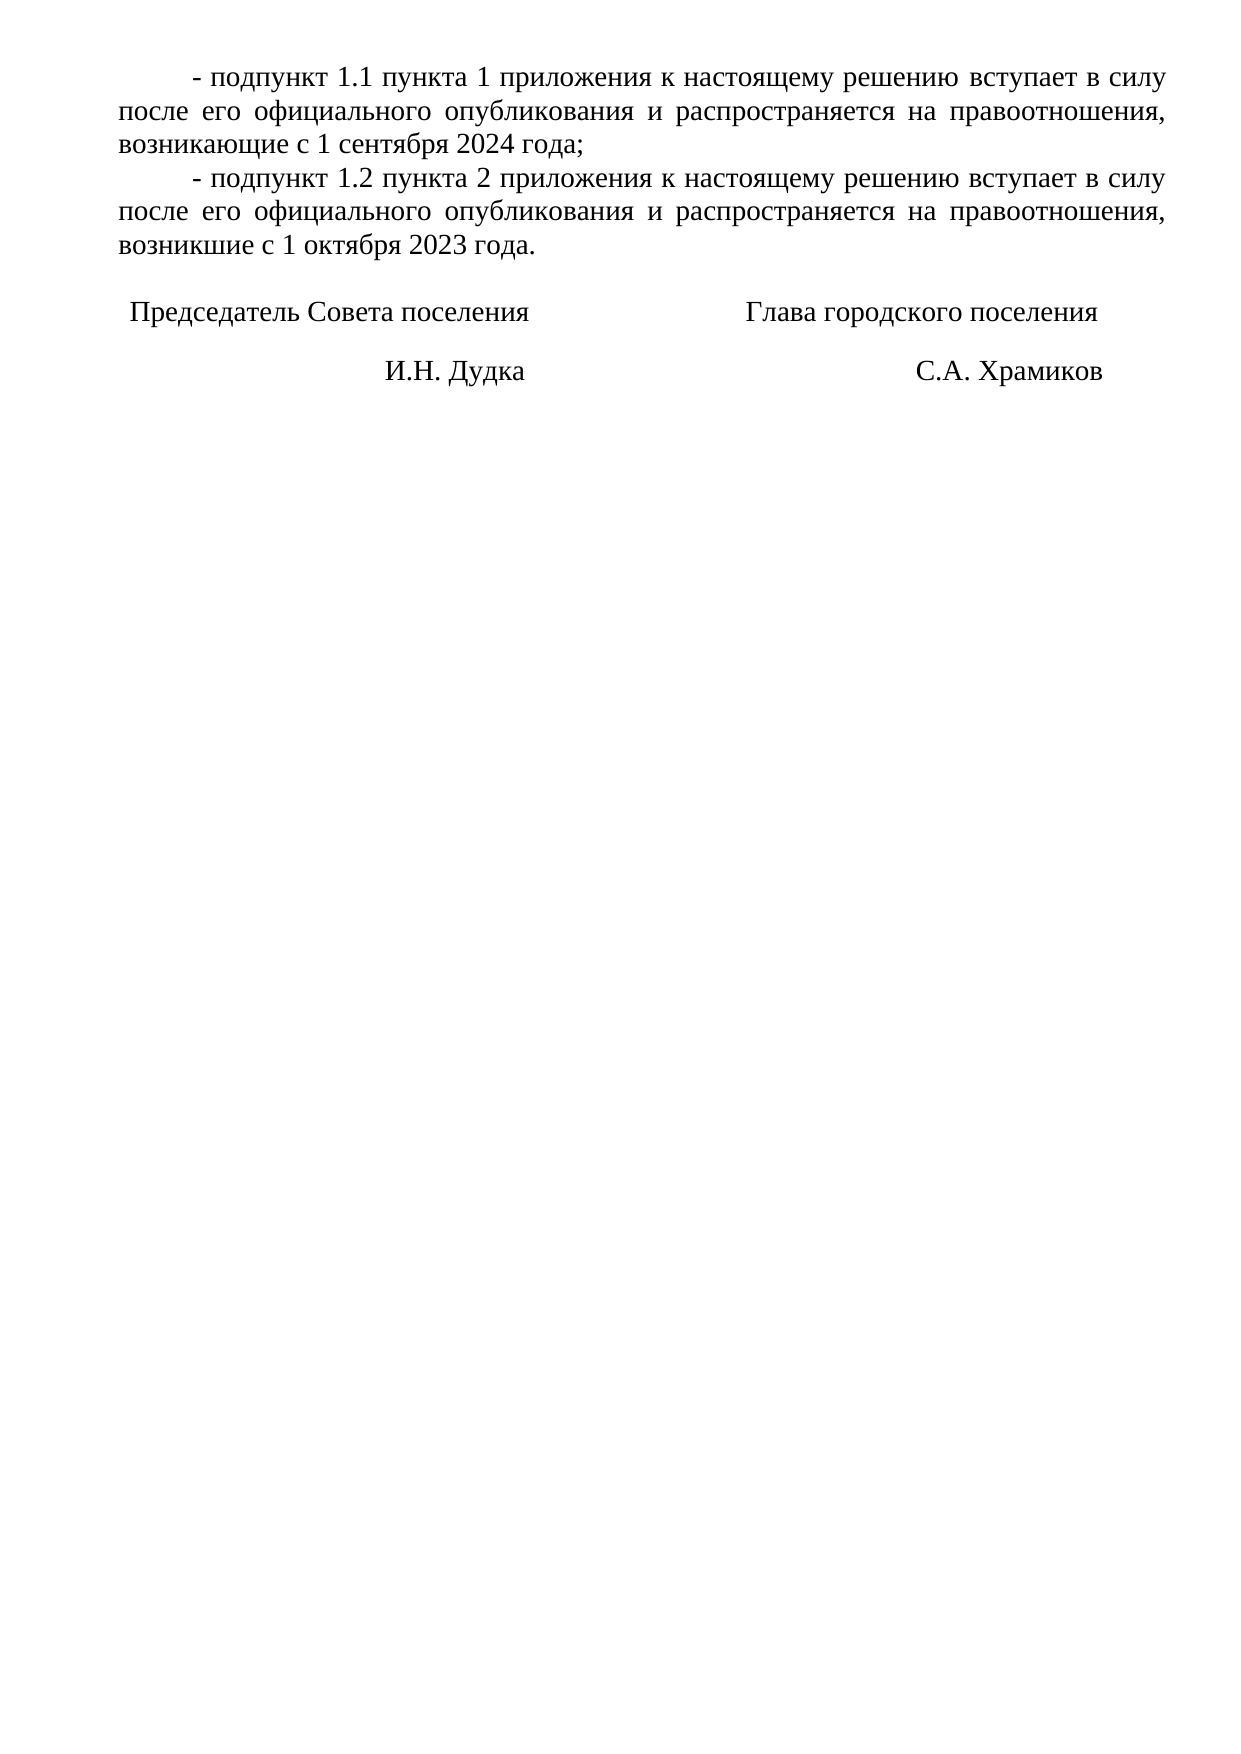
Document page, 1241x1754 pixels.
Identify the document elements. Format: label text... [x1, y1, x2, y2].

table_header Председатель Совета поселения И.Н. Дудка [118, 294, 617, 412]
text - подпункт 1.1 пункта 1 приложения к настоящему решению вступает в силу после его официального опубликования и распространяется на правоотношения, возникающие с 1 сентября 2024 года; [118, 59, 1167, 160]
table_header Глава городского поселения С.А. Храмиков [617, 294, 1115, 412]
text - подпункт 1.2 пункта 2 приложения к настоящему решению вступает в силу после его официального опубликования и распространяется на правоотношения, возникшие с 1 октября 2023 года. [118, 160, 1167, 260]
